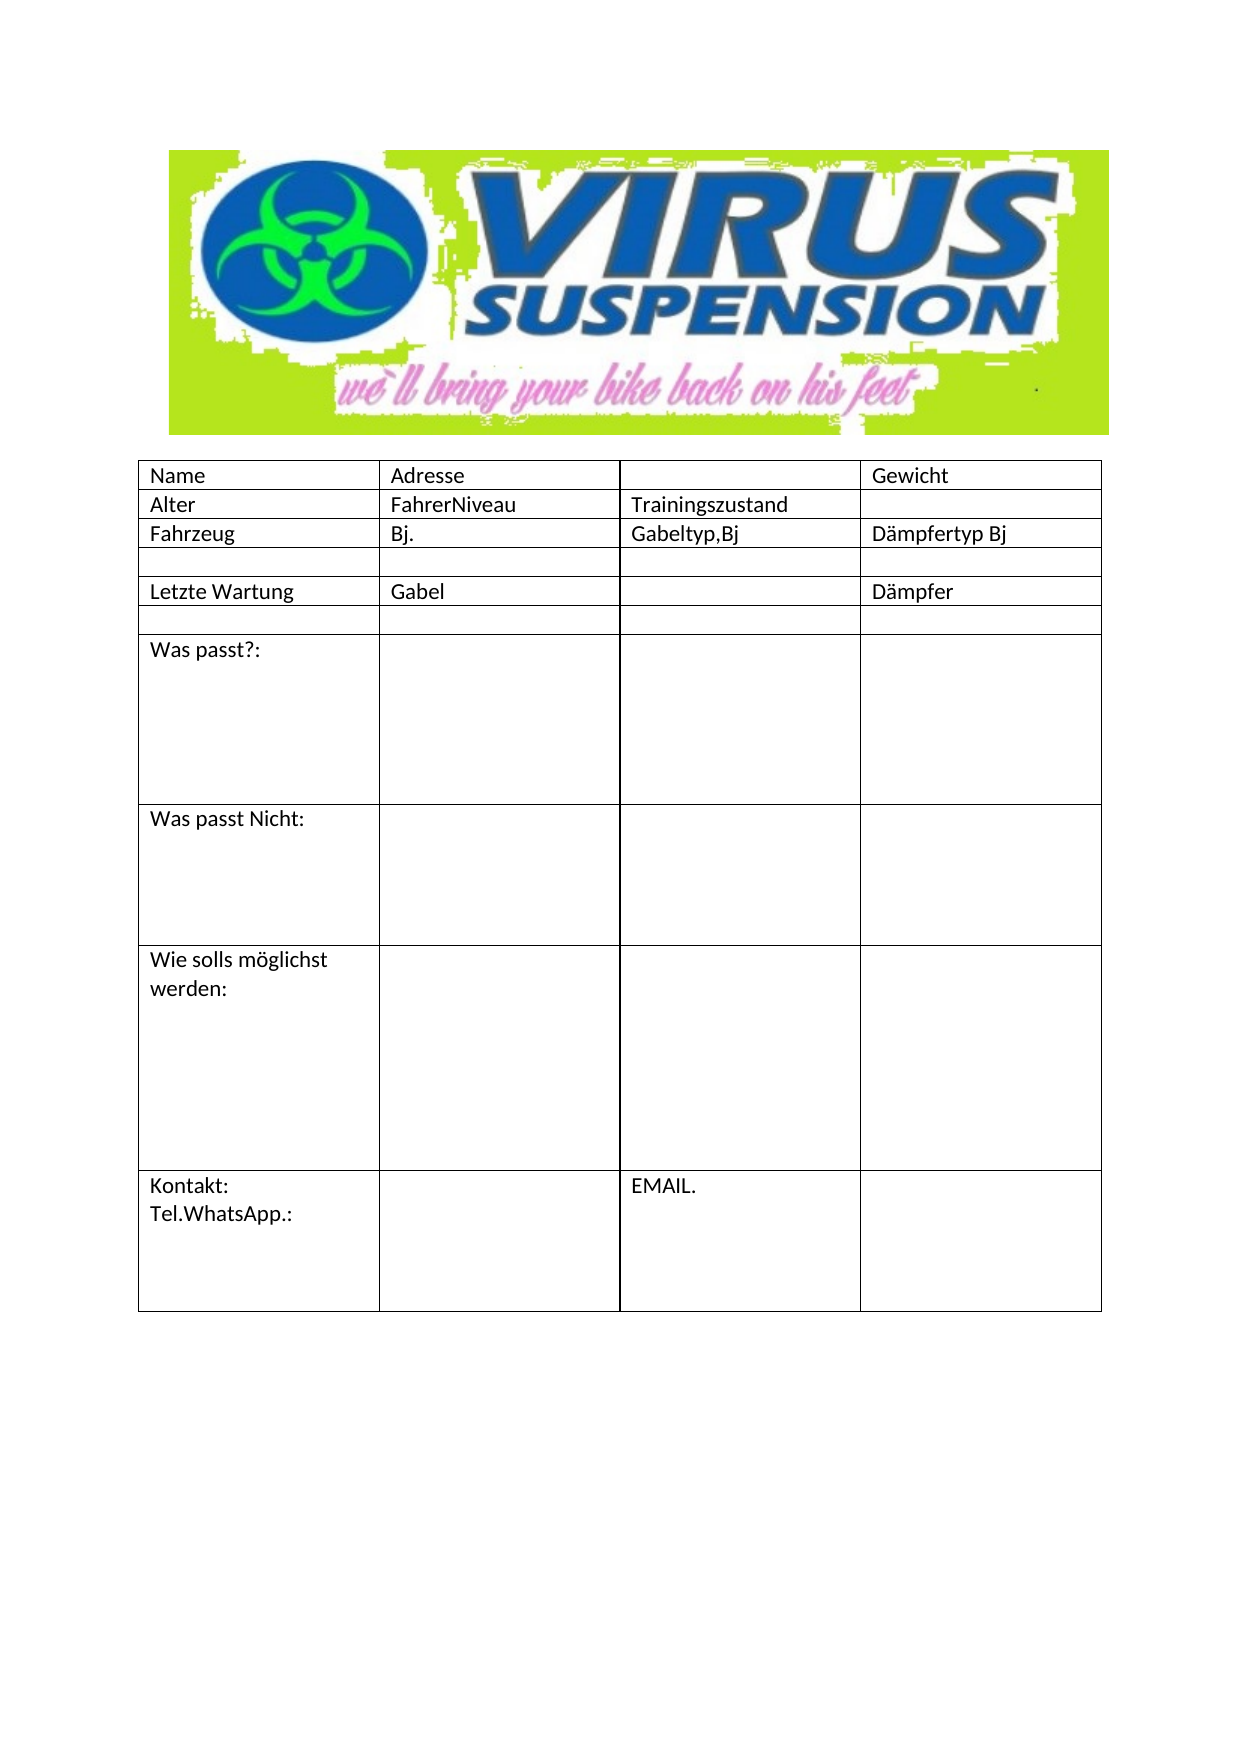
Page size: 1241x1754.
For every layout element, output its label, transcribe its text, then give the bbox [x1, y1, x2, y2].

table_cell Was passt?: [139, 635, 379, 803]
table_cell [380, 1171, 619, 1311]
table_cell [861, 946, 1101, 1170]
table_cell [861, 548, 1101, 576]
table_cell [861, 606, 1101, 634]
table_cell [861, 1171, 1101, 1311]
table_header [621, 461, 860, 489]
table_cell [861, 805, 1101, 944]
table_cell [621, 577, 860, 605]
table_cell Was passt Nicht: [139, 805, 379, 944]
table_cell [380, 635, 619, 803]
table_cell [139, 606, 379, 634]
table_cell [621, 548, 860, 576]
table_cell Dämpfer [861, 577, 1101, 605]
table_cell Bj. [380, 519, 619, 547]
table_header Name [139, 461, 379, 489]
table_cell Kontakt: Tel.WhatsApp.: [139, 1171, 379, 1311]
table_cell [380, 548, 619, 576]
table_cell Wie solls möglichst werden: [139, 946, 379, 1170]
table_cell EMAIL. [621, 1171, 860, 1311]
table_cell [621, 946, 860, 1170]
table_header Gewicht [861, 461, 1101, 489]
table_cell [621, 635, 860, 803]
table_cell Trainingszustand [621, 490, 860, 518]
table_cell [621, 805, 860, 944]
table_cell [139, 548, 379, 576]
table_cell Gabeltyp,Bj [621, 519, 860, 547]
table_cell [621, 606, 860, 634]
table_cell Gabel [380, 577, 619, 605]
table_cell [380, 606, 619, 634]
table_cell Fahrzeug [139, 519, 379, 547]
table_cell [861, 635, 1101, 803]
table_cell Dämpfertyp Bj [861, 519, 1101, 547]
table_header Adresse [380, 461, 619, 489]
table_cell Alter [139, 490, 379, 518]
table_cell [861, 490, 1101, 518]
picture [168, 150, 1109, 435]
table_cell [380, 805, 619, 944]
table_cell FahrerNiveau [380, 490, 619, 518]
table_cell [380, 946, 619, 1170]
table_cell Letzte Wartung [139, 577, 379, 605]
